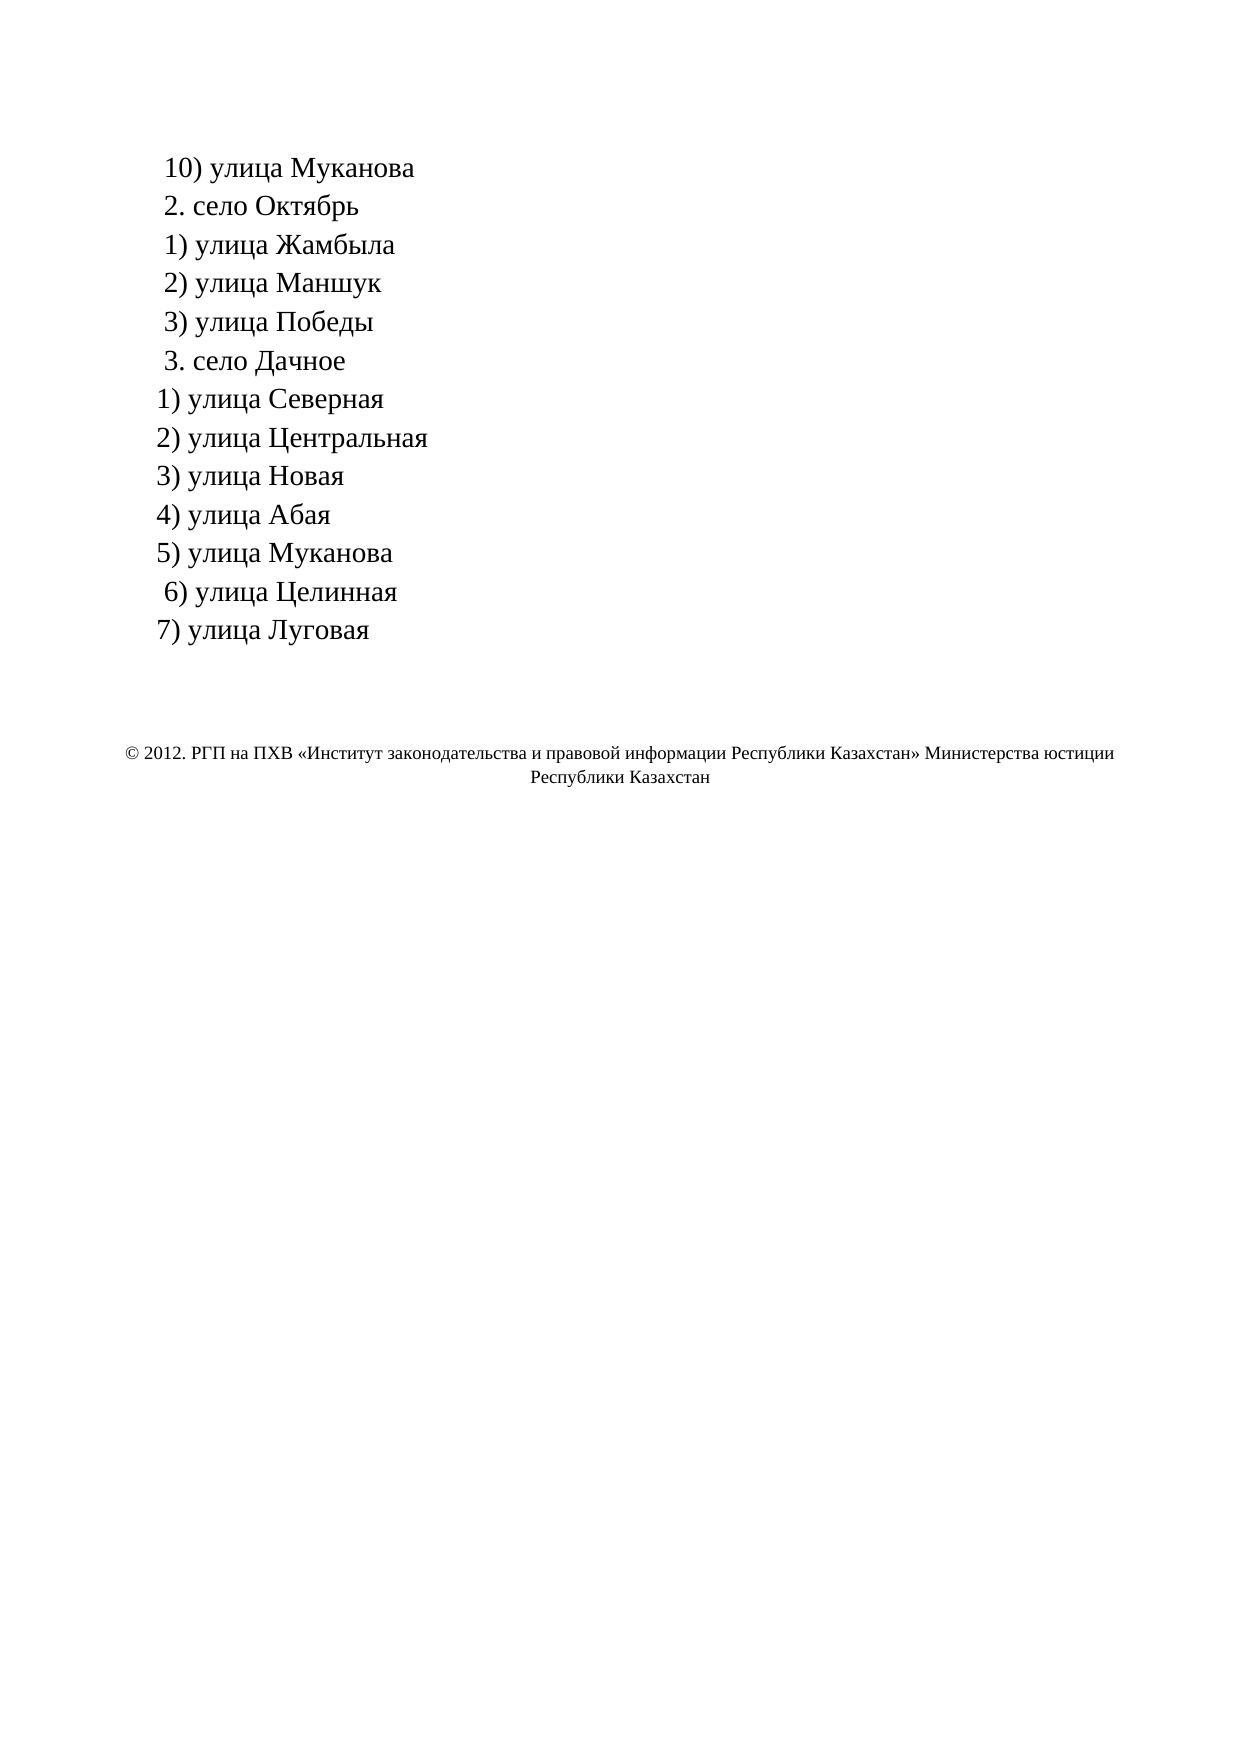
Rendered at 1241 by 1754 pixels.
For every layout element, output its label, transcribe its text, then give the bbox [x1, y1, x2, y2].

text 3. село Дачное [112, 343, 1128, 376]
text 3) улица Новая [112, 458, 1128, 492]
text 7) улица Луговая [112, 612, 1128, 646]
text 1) улица Северная [112, 381, 1128, 415]
text © 2012. РГП на ПХВ «Институт законодательства и правовой информации Республики Казахстан» Министерства юстиции Республики Казахстан [112, 742, 1128, 788]
text 6) улица Целинная [112, 574, 1128, 607]
text 2) улица Центральная [112, 420, 1128, 453]
text 2) улица Маншук [112, 266, 1128, 299]
text 5) улица Муканова [112, 535, 1128, 569]
text 10) улица Муканова [112, 150, 1128, 183]
text 3) улица Победы [112, 304, 1128, 338]
text 4) улица Абая [112, 497, 1128, 530]
text 1) улица Жамбыла [112, 227, 1128, 261]
text 2. село Октябрь [112, 188, 1128, 222]
